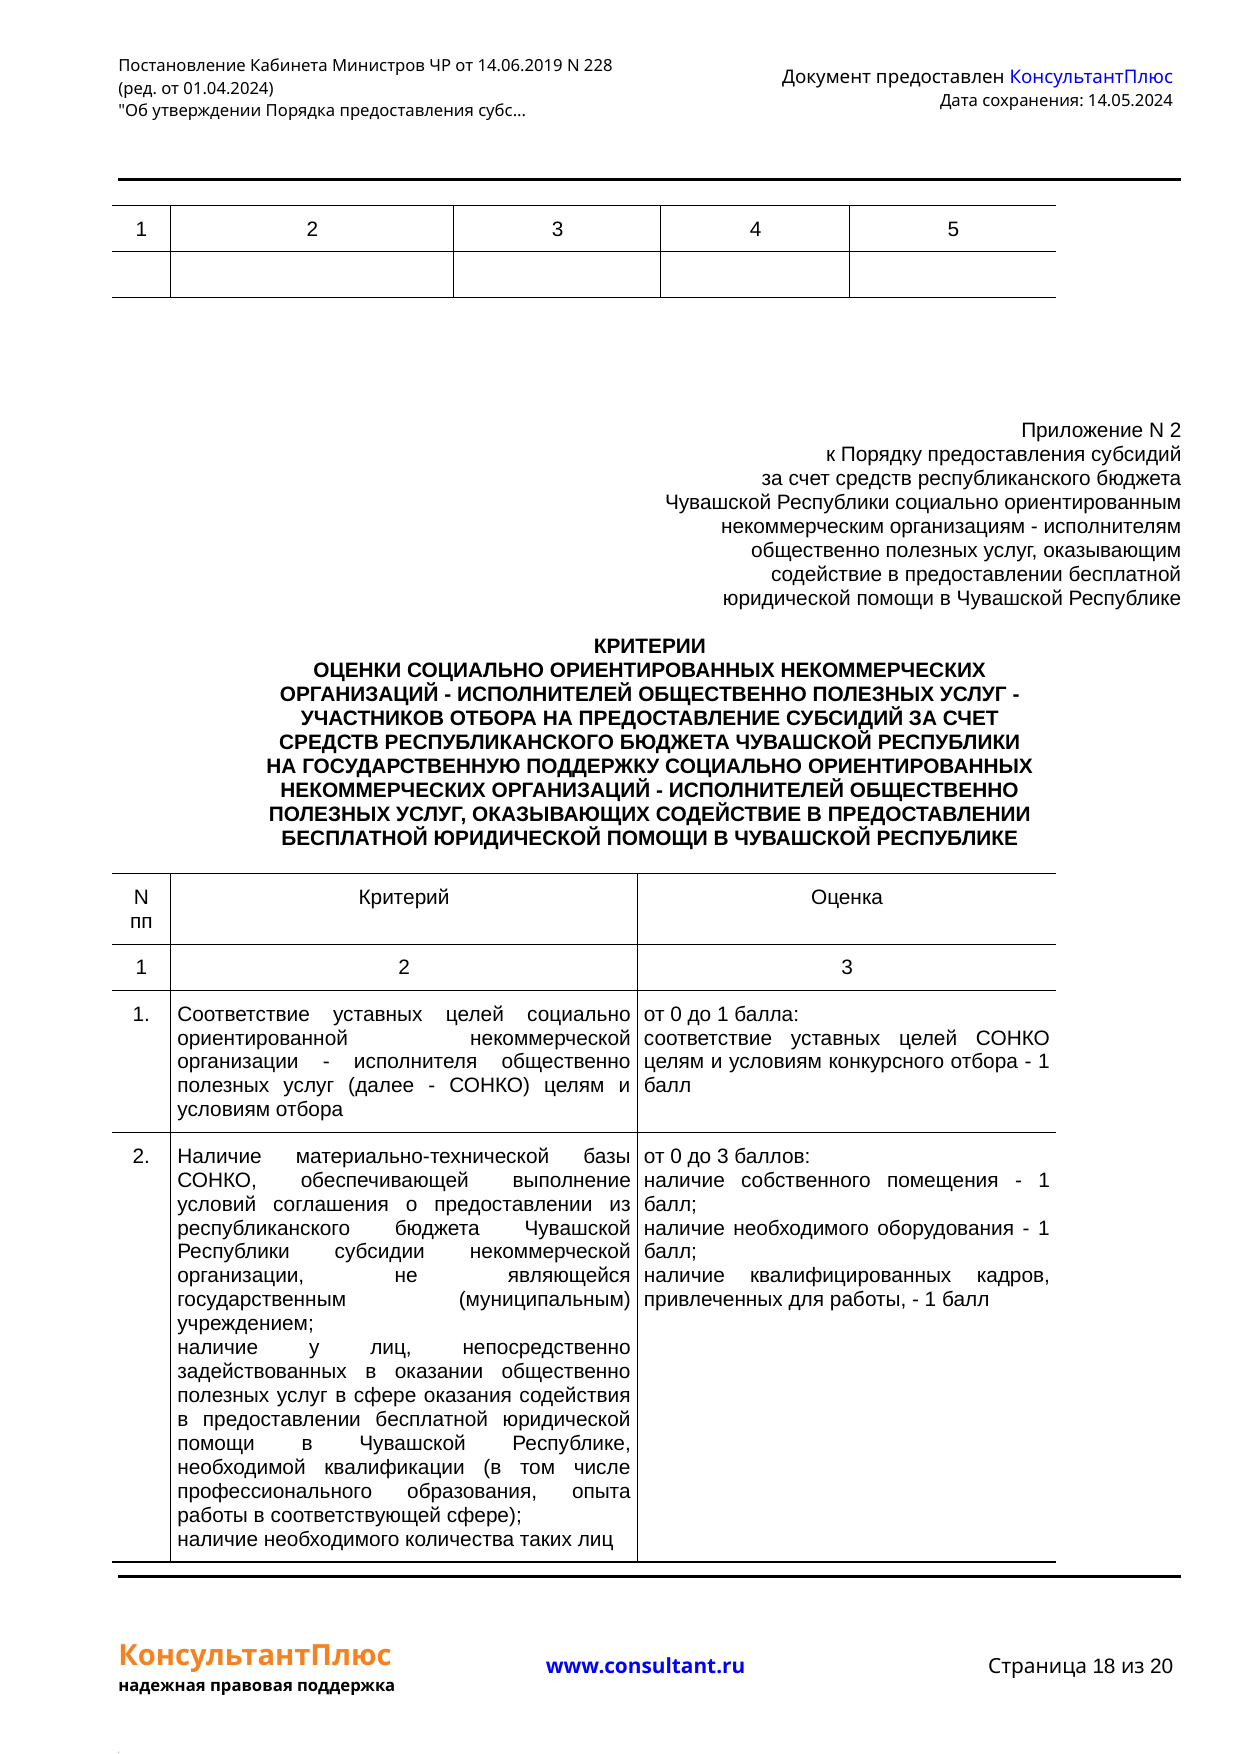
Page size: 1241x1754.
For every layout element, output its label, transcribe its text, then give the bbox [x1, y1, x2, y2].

table_cell 5 [850, 206, 1056, 251]
text к Порядку предоставления субсидий [118, 442, 1181, 466]
table_cell 4 [661, 206, 849, 251]
table_cell Соответствие уставных целей социально ориентированной некоммерческой организации - исполнителя общественно полезных услуг (далее - СОНКО) целям и условиям отбора [171, 991, 637, 1132]
title ПОЛЕЗНЫХ УСЛУГ, ОКАЗЫВАЮЩИХ СОДЕЙСТВИЕ В ПРЕДОСТАВЛЕНИИ [118, 801, 1181, 825]
table_cell от 0 до 1 балла: соответствие уставных целей СОНКО целям и условиям конкурсного отбора - 1 балл [638, 991, 1056, 1132]
table_cell 1 [112, 206, 170, 251]
table_cell [112, 252, 170, 297]
text некоммерческим организациям - исполнителям [118, 514, 1181, 538]
table_cell [171, 252, 453, 297]
title НА ГОСУДАРСТВЕННУЮ ПОДДЕРЖКУ СОЦИАЛЬНО ОРИЕНТИРОВАННЫХ [118, 753, 1181, 777]
title КРИТЕРИИ [118, 634, 1181, 658]
table_cell 3 [638, 945, 1056, 990]
text содействие в предоставлении бесплатной [118, 562, 1181, 586]
table_cell 2. [112, 1133, 170, 1561]
table_cell от 0 до 3 баллов: наличие собственного помещения - 1 балл; наличие необходимого оборудования - 1 балл; наличие квалифицированных кадров, привлеченных для работы, - 1 балл [638, 1133, 1056, 1561]
title БЕСПЛАТНОЙ ЮРИДИЧЕСКОЙ ПОМОЩИ В ЧУВАШСКОЙ РЕСПУБЛИКЕ [118, 825, 1181, 849]
text за счет средств республиканского бюджета [118, 466, 1181, 490]
table_cell 2 [171, 945, 637, 990]
title СРЕДСТВ РЕСПУБЛИКАНСКОГО БЮДЖЕТА ЧУВАШСКОЙ РЕСПУБЛИКИ [118, 729, 1181, 753]
table_cell 2 [171, 206, 453, 251]
table_header Критерий [171, 874, 637, 943]
text Приложение N 2 [118, 418, 1181, 442]
title ОЦЕНКИ СОЦИАЛЬНО ОРИЕНТИРОВАННЫХ НЕКОММЕРЧЕСКИХ [118, 658, 1181, 682]
text юридической помощи в Чувашской Республике [118, 586, 1181, 610]
text Чувашской Республики социально ориентированным [118, 490, 1181, 514]
table_header N пп [112, 874, 170, 943]
text общественно полезных услуг, оказывающим [118, 538, 1181, 562]
title УЧАСТНИКОВ ОТБОРА НА ПРЕДОСТАВЛЕНИЕ СУБСИДИЙ ЗА СЧЕТ [118, 706, 1181, 729]
title ОРГАНИЗАЦИЙ - ИСПОЛНИТЕЛЕЙ ОБЩЕСТВЕННО ПОЛЕЗНЫХ УСЛУГ - [118, 682, 1181, 706]
table_cell 1 [112, 945, 170, 990]
table_cell [661, 252, 849, 297]
table_header Оценка [638, 874, 1056, 943]
table_cell 1. [112, 991, 170, 1132]
title НЕКОММЕРЧЕСКИХ ОРГАНИЗАЦИЙ - ИСПОЛНИТЕЛЕЙ ОБЩЕСТВЕННО [118, 777, 1181, 801]
table_cell [850, 252, 1056, 297]
table_cell Наличие материально-технической базы СОНКО, обеспечивающей выполнение условий соглашения о предоставлении из республиканского бюджета Чувашской Республики субсидии некоммерческой организации, не являющейся государственным (муниципальным) учреждением; наличие у лиц, непосредственно задействованных в оказании общественно полезных услуг в сфере оказания содействия в предоставлении бесплатной юридической помощи в Чувашской Республике, необходимой квалификации (в том числе профессионального образования, опыта работы в соответствующей сфере); наличие необходимого количества таких лиц [171, 1133, 637, 1561]
table_cell 3 [454, 206, 660, 251]
table_cell [454, 252, 660, 297]
